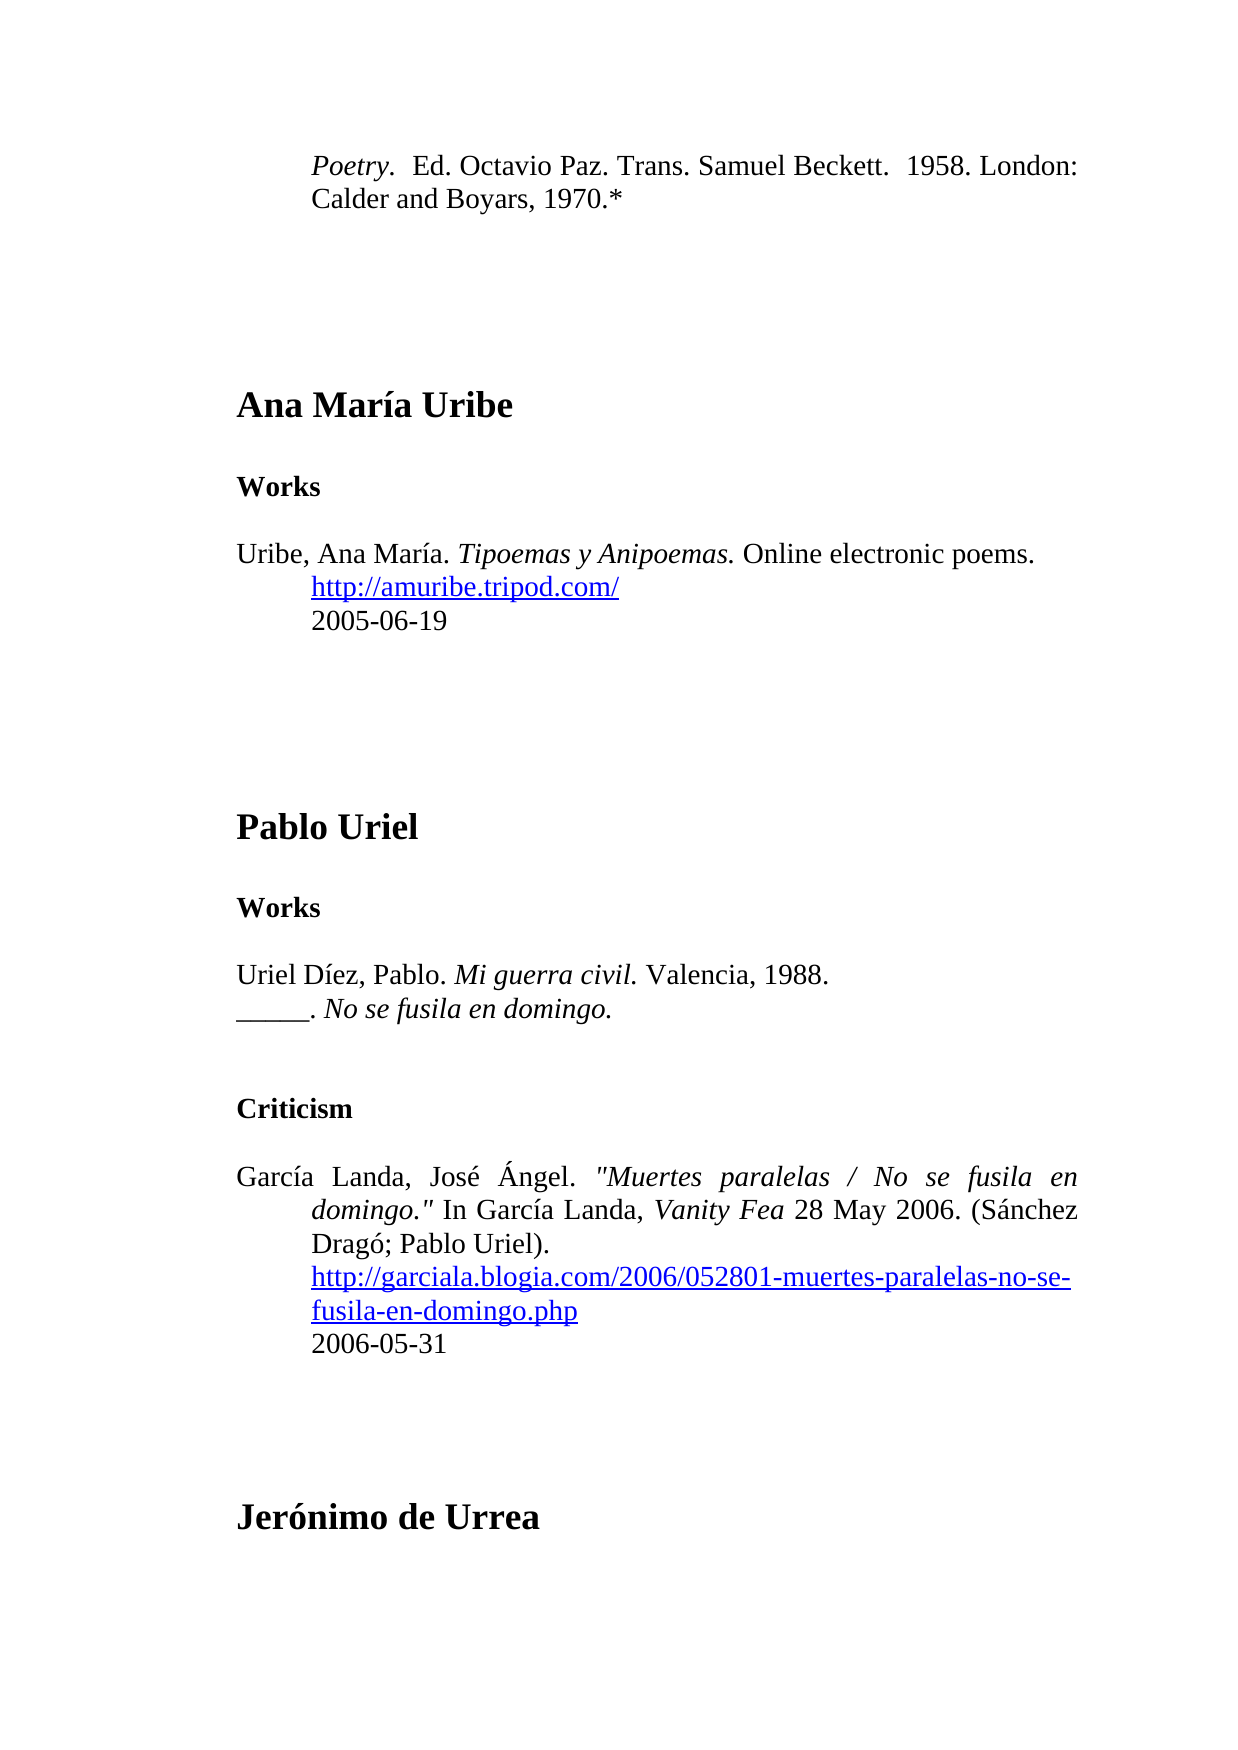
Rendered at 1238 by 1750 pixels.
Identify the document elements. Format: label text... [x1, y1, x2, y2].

text Uriel Díez, Pablo. Mi guerra civil. Valencia, 1988. [236, 957, 1078, 991]
text García Landa, José Ángel. "Muertes paralelas / No se fusila en domingo." In García Landa, Vanity Fea 28 May 2006. (Sánchez Dragó; Pablo Uriel). [236, 1159, 1078, 1259]
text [236, 148, 1078, 215]
text Uribe, Ana María. Tipoemas y Anipoemas. Online electronic poems. [236, 536, 1078, 569]
text Criticism [236, 1092, 1078, 1125]
subtitle Works [236, 469, 1078, 502]
subtitle Works [236, 890, 1078, 924]
subtitle Ana María Uribe [236, 382, 1078, 426]
text 2005-06-19 [236, 603, 1078, 636]
text _____. No se fusila en domingo. [236, 991, 1078, 1024]
text http://garciala.blogia.com/2006/052801-muertes-paralelas-no-se-fusila-en-domingo.php [236, 1259, 1078, 1326]
text http://amuribe.tripod.com/ [236, 569, 1078, 603]
text 2006-05-31 [236, 1326, 1078, 1360]
subtitle Pablo Uriel [236, 804, 1078, 847]
text Jerónimo de Urrea [236, 1494, 1078, 1537]
